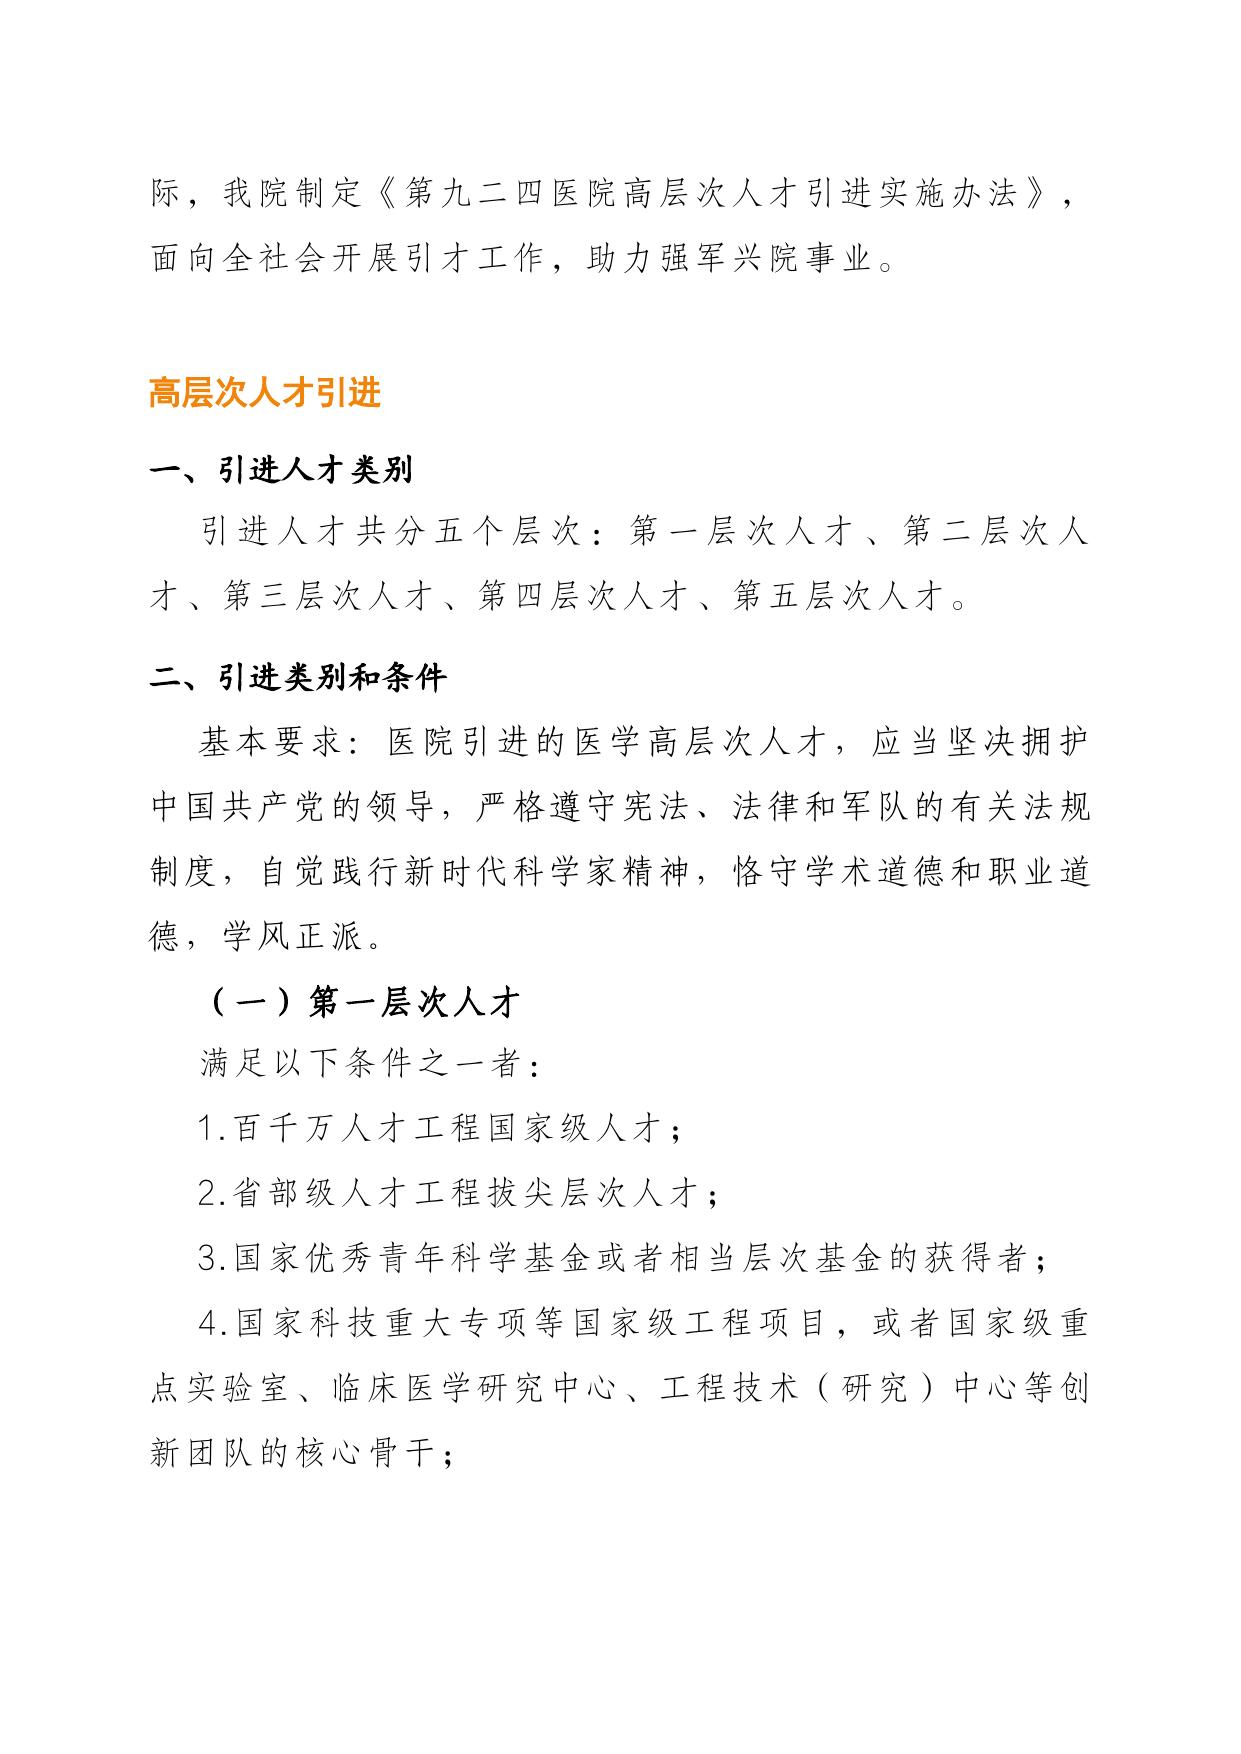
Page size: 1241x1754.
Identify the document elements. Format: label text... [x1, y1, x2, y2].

text （一）第一层次人才 [148, 967, 1092, 1032]
text 基本要求：医院引进的医学高层次人才，应当坚决拥护中国共产党的领导，严格遵守宪法、法律和军队的有关法规制度，自觉践行新时代科学家精神，恪守学术道德和职业道德，学风正派。 [148, 707, 1092, 967]
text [148, 162, 1092, 292]
text 高层次人才引进 [148, 357, 1092, 422]
text 引进人才共分五个层次：第一层次人才、第二层次人才、第三层次人才、第四层次人才、第五层次人才。 [148, 499, 1092, 629]
text 3.国家优秀青年科学基金或者相当层次基金的获得者； [148, 1227, 1092, 1292]
text 1.百千万人才工程国家级人才； [148, 1097, 1092, 1162]
text 一、引进人才类别 [148, 434, 1092, 499]
text 4.国家科技重大专项等国家级工程项目，或者国家级重点实验室、临床医学研究中心、工程技术（研究）中心等创新团队的核心骨干； [148, 1292, 1092, 1487]
text 满足以下条件之一者： [148, 1032, 1092, 1097]
text 二、引进类别和条件 [148, 642, 1092, 707]
text 2.省部级人才工程拔尖层次人才； [148, 1162, 1092, 1227]
